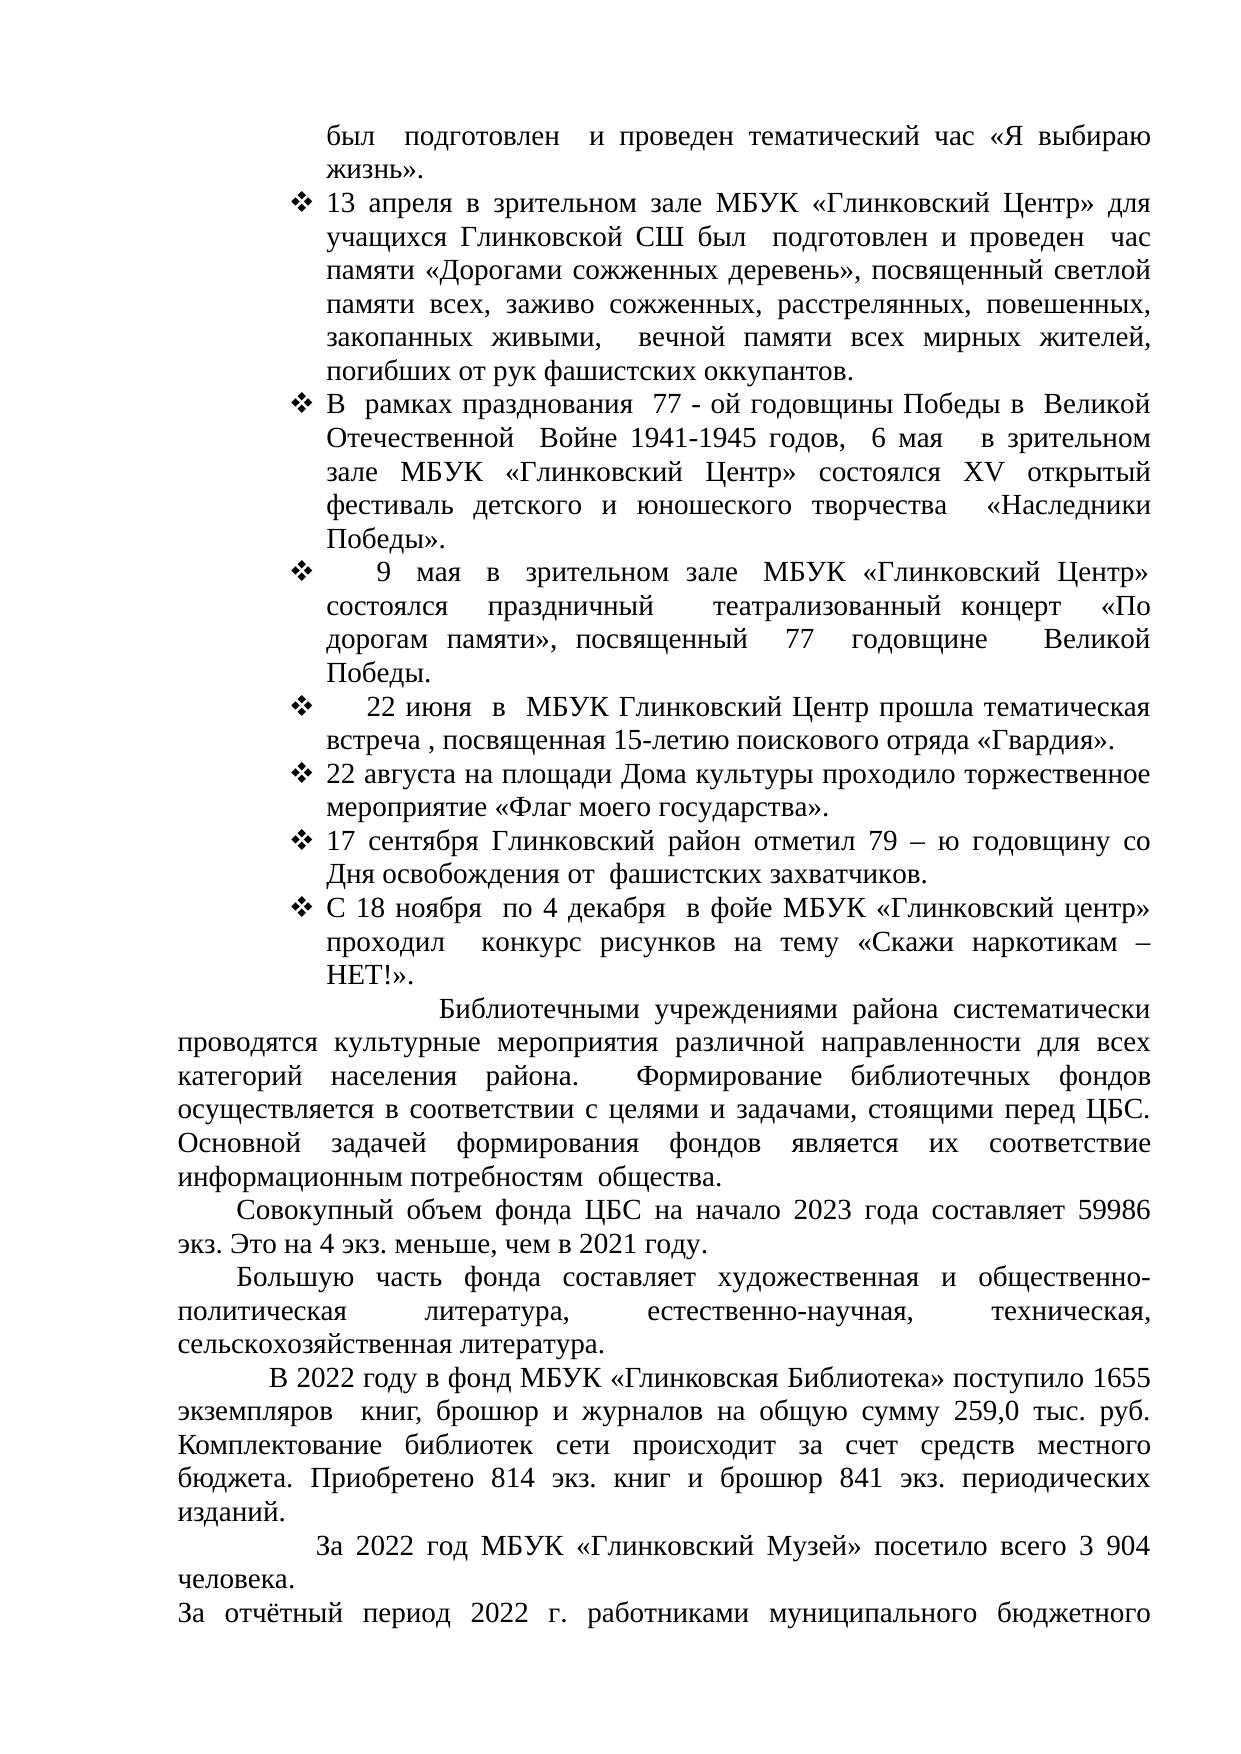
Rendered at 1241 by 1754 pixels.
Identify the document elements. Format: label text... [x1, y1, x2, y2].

text Библиотечными учреждениями района систематически проводятся культурные мероприятия различной направленности для всех категорий населения района. Формирование библиотечных фондов осуществляется в соответствии с целями и задачами, стоящими перед ЦБС. Основной задачей формирования фондов является их соответствие информационным потребностям общества. [177, 991, 1152, 1192]
text Большую часть фонда составляет художественная и общественно-политическая литература, естественно-научная, техническая, сельскохозяйственная литература. [177, 1259, 1152, 1360]
list 13 апреля в зрительном зале МБУК «Глинковский Центр» для учащихся Глинковской СШ был подготовлен и проведен час памяти «Дорогами сожженных деревень», посвященный светлой памяти всех, заживо сожженных, расстрелянных, повешенных, закопанных живыми, вечной памяти всех мирных жителей, погибших от рук фашистских оккупантов. [288, 185, 1152, 387]
list 22 июня в МБУК Глинковский Центр прошла тематическая встреча , посвященная 15-летию поискового отряда «Гвардия». [288, 689, 1152, 756]
list В рамках празднования 77 - ой годовщины Победы в Великой Отечественной Войне 1941-1945 годов, 6 мая в зрительном зале МБУК «Глинковский Центр» состоялся XV открытый фестиваль детского и юношеского творчества «Наследники Победы». [288, 387, 1152, 554]
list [288, 118, 1152, 185]
text Совокупный объем фонда ЦБС на начало 2023 года составляет 59986 экз. Это на 4 экз. меньше, чем в 2021 году. [177, 1192, 1152, 1259]
list 9 мая в зрительном зале МБУК «Глинковский Центр» состоялся праздничный театрализованный концерт «По дорогам памяти», посвященный 77 годовщине Великой Победы. [288, 554, 1152, 689]
list 22 августа на площади Дома культуры проходило торжественное мероприятие «Флаг моего государства». [288, 756, 1152, 823]
text За 2022 год МБУК «Глинковский Музей» посетило всего 3 904 человека. [177, 1528, 1152, 1595]
text В 2022 году в фонд МБУК «Глинковская Библиотека» поступило 1655 экземпляров книг, брошюр и журналов на общую сумму 259,0 тыс. руб. Комплектование библиотек сети происходит за счет средств местного бюджета. Приобретено 814 экз. книг и брошюр 841 экз. периодических изданий. [177, 1360, 1152, 1528]
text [177, 1595, 1152, 1628]
list 17 сентября Глинковский район отметил 79 – ю годовщину со Дня освобождения от фашистских захватчиков. [288, 823, 1152, 890]
list С 18 ноября по 4 декабря в фойе МБУК «Глинковский центр» проходил конкурс рисунков на тему «Скажи наркотикам – НЕТ!». [288, 890, 1152, 991]
